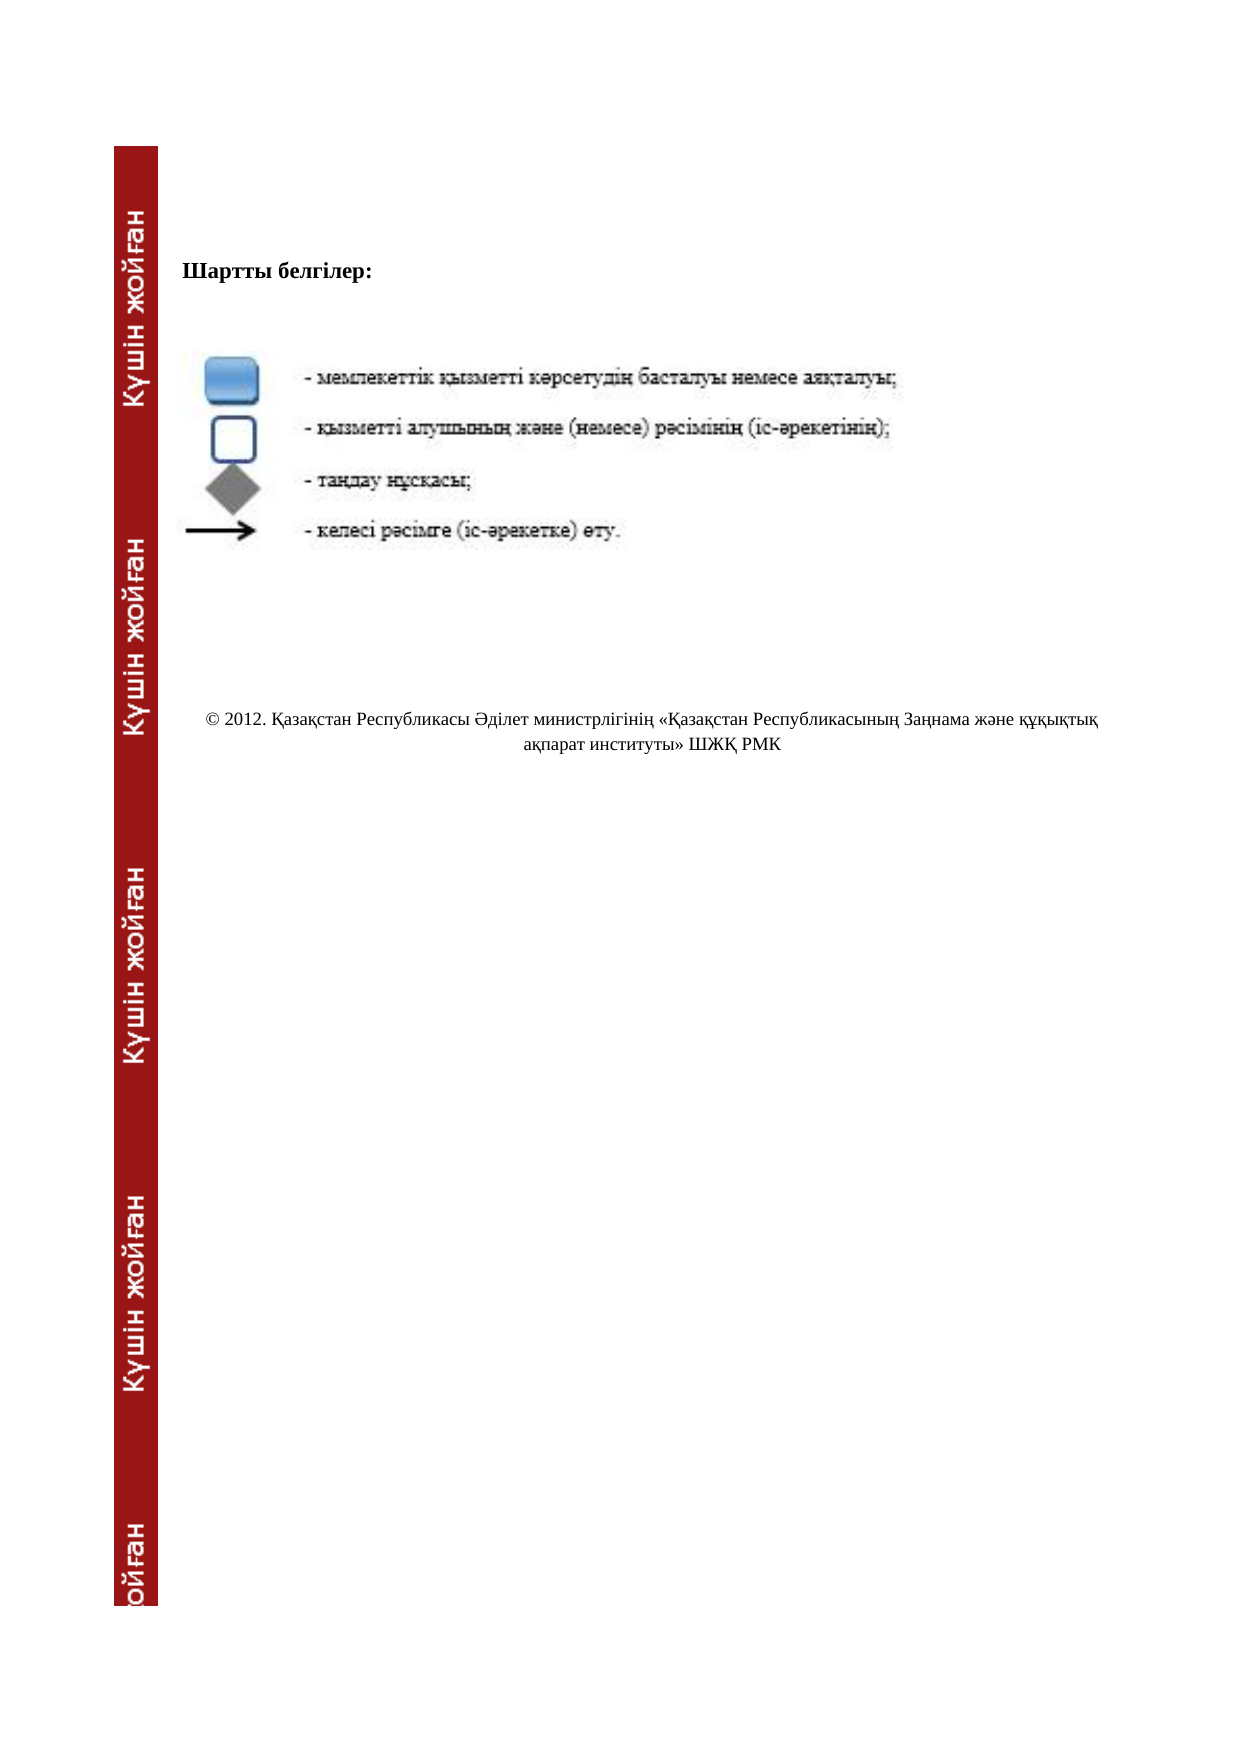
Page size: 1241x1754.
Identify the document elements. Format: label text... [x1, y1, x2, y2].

picture [114, 283, 158, 708]
picture [114, 754, 158, 1606]
picture [176, 351, 904, 550]
picture [114, 146, 158, 257]
text Шартты белгілер: [112, 257, 1128, 283]
text © 2012. Қазақстан Республикасы Әділет министрлігінің «Қазақстан Республикасының Заңнама және құқықтық ақпарат институты» ШЖҚ РМК [112, 708, 1128, 754]
